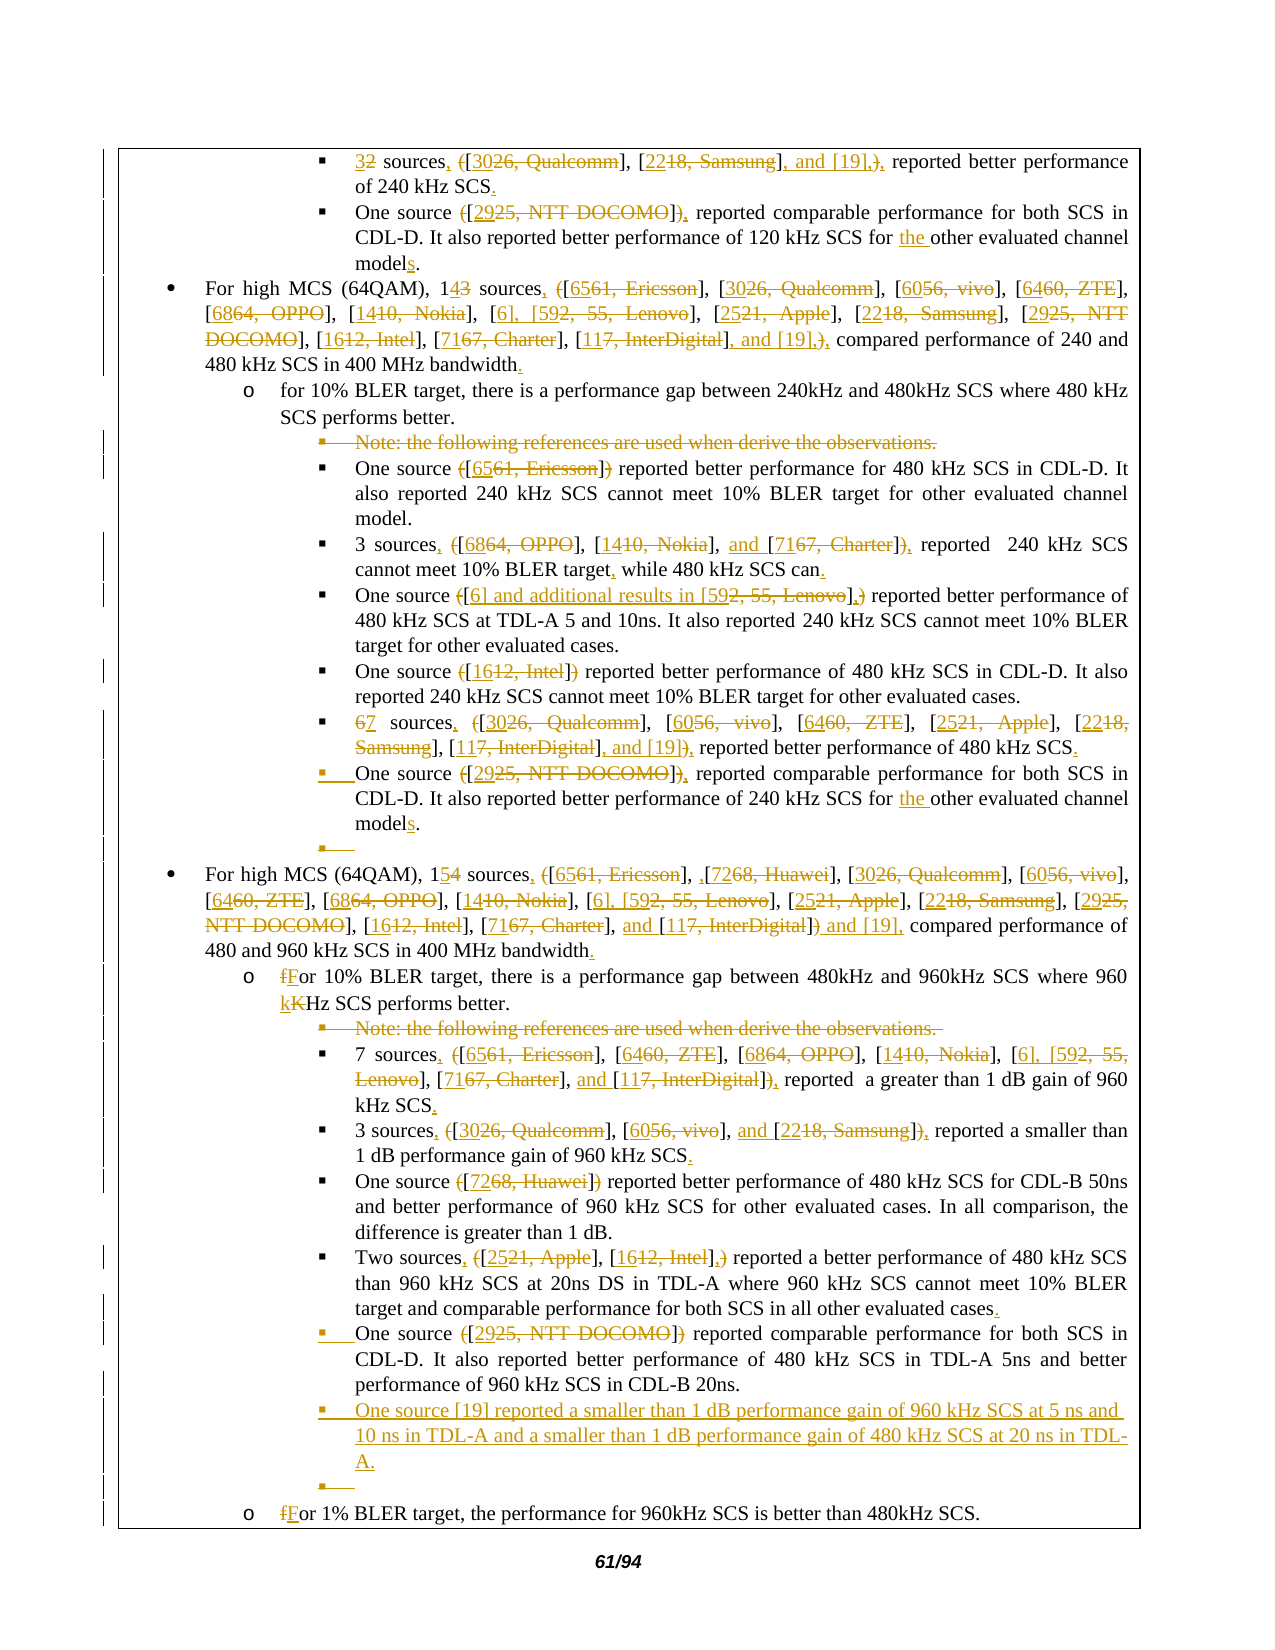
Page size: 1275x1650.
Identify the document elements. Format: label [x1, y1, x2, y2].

table_header [119, 149, 1139, 1528]
